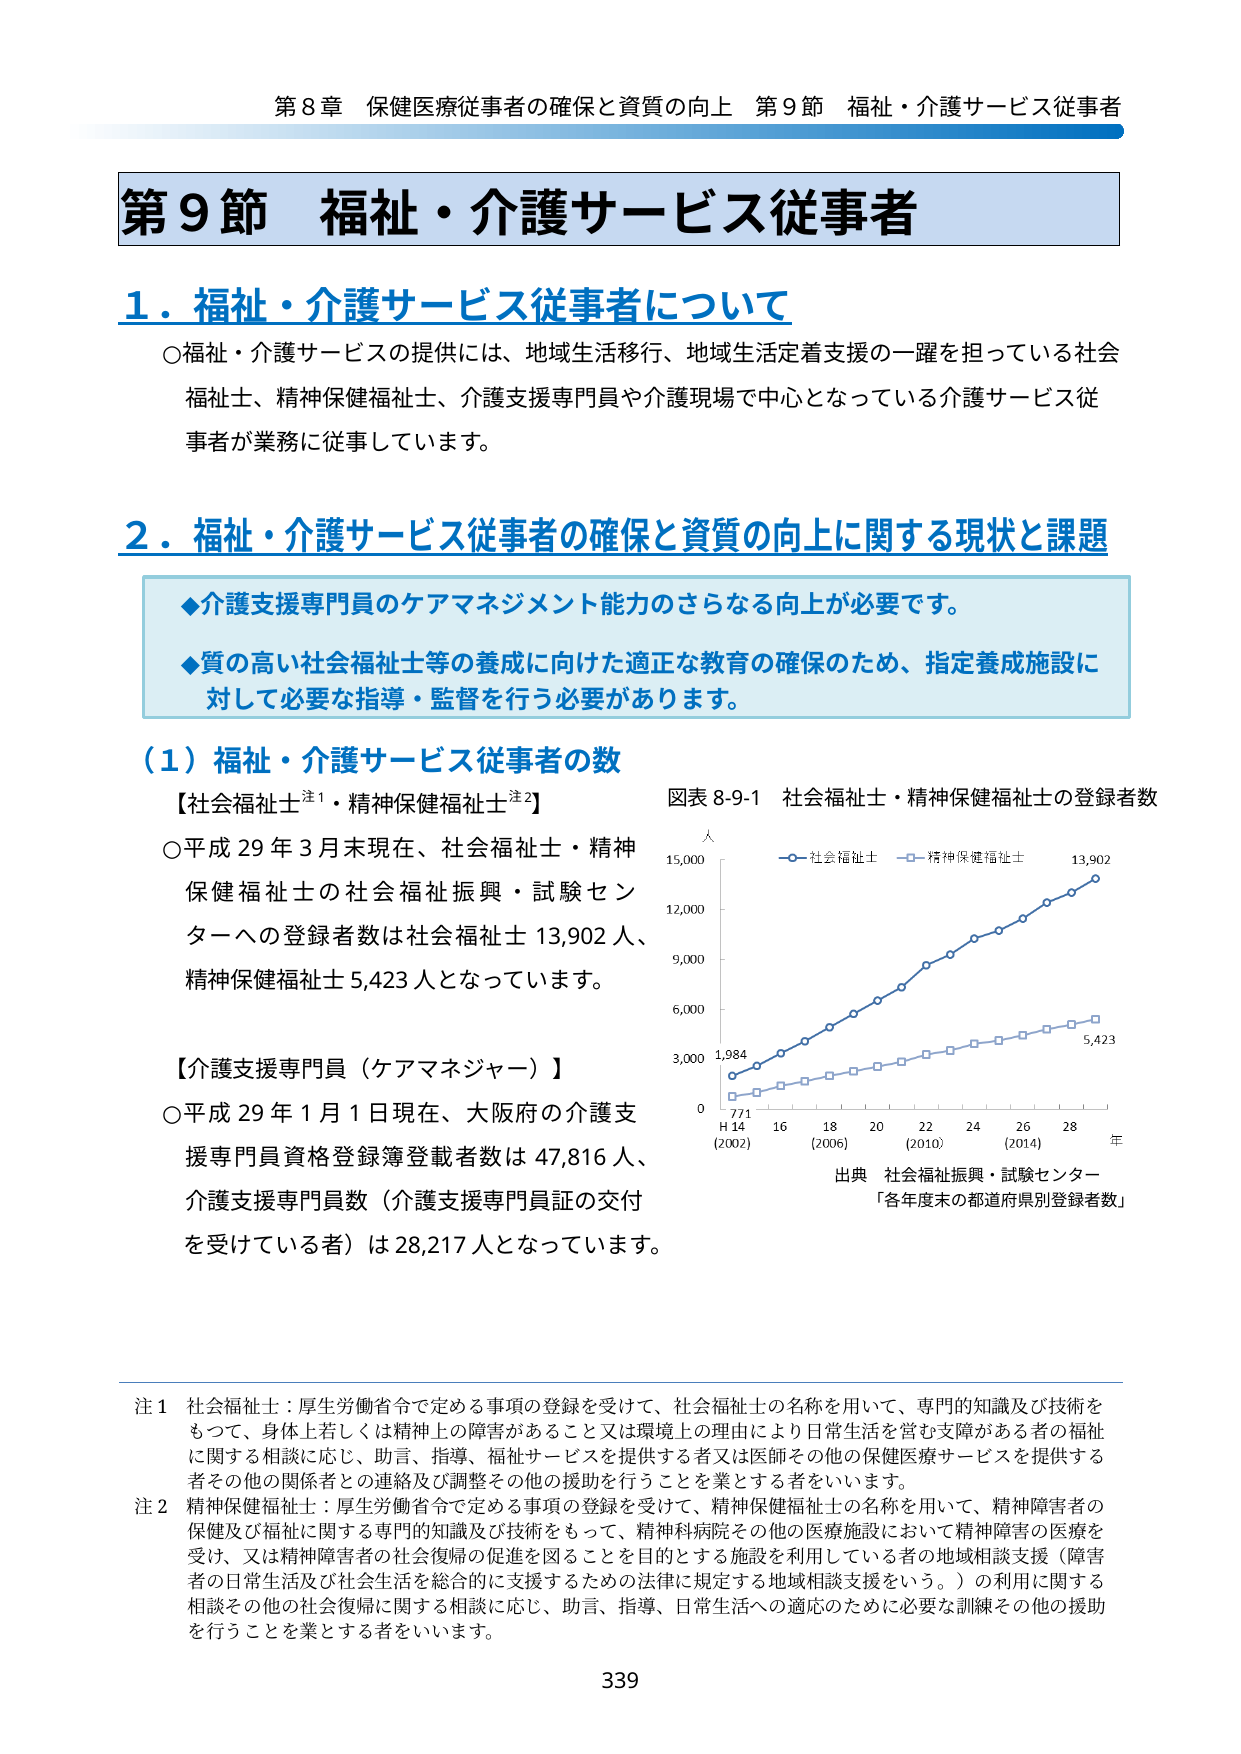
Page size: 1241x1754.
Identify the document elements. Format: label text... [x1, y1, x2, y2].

text 【介護支援専門員（ケアマネジャー）】 [118, 1045, 656, 1089]
text ○福祉・介護サービスの提供には、地域生活移行、地域生活定着支援の一躍を担っている社会福祉士、精神保健福祉士、介護支援専門員や介護現場で中心となっている介護サービス従事者が業務に従事しています。 [162, 330, 1122, 462]
text ○平成29年3月末現在、社会福祉士・精神保健福祉士の社会福祉振興・試験センターへの登録者数は社会福祉士13,902人、精神保健福祉士5,423人となっています。 [162, 825, 656, 1001]
text １．福祉・介護サービス従事者について [118, 276, 1122, 330]
text ２．福祉・介護サービス従事者の確保と資質の向上に関する現状と課題 [118, 506, 1122, 560]
text （１）福祉・介護サービス従事者の数 [118, 737, 1122, 781]
text 【社会福祉士注1・精神保健福祉士注2】 [118, 781, 1122, 825]
picture [656, 813, 1129, 1168]
text を受けている者）は28,217人となっています。 [184, 1221, 1122, 1265]
text ○平成29年1月1日現在、大阪府の介護支援専門員資格登録簿登載者数は47,816人、介護支援専門員数（介護支援専門員証の交付 [162, 1089, 1122, 1221]
